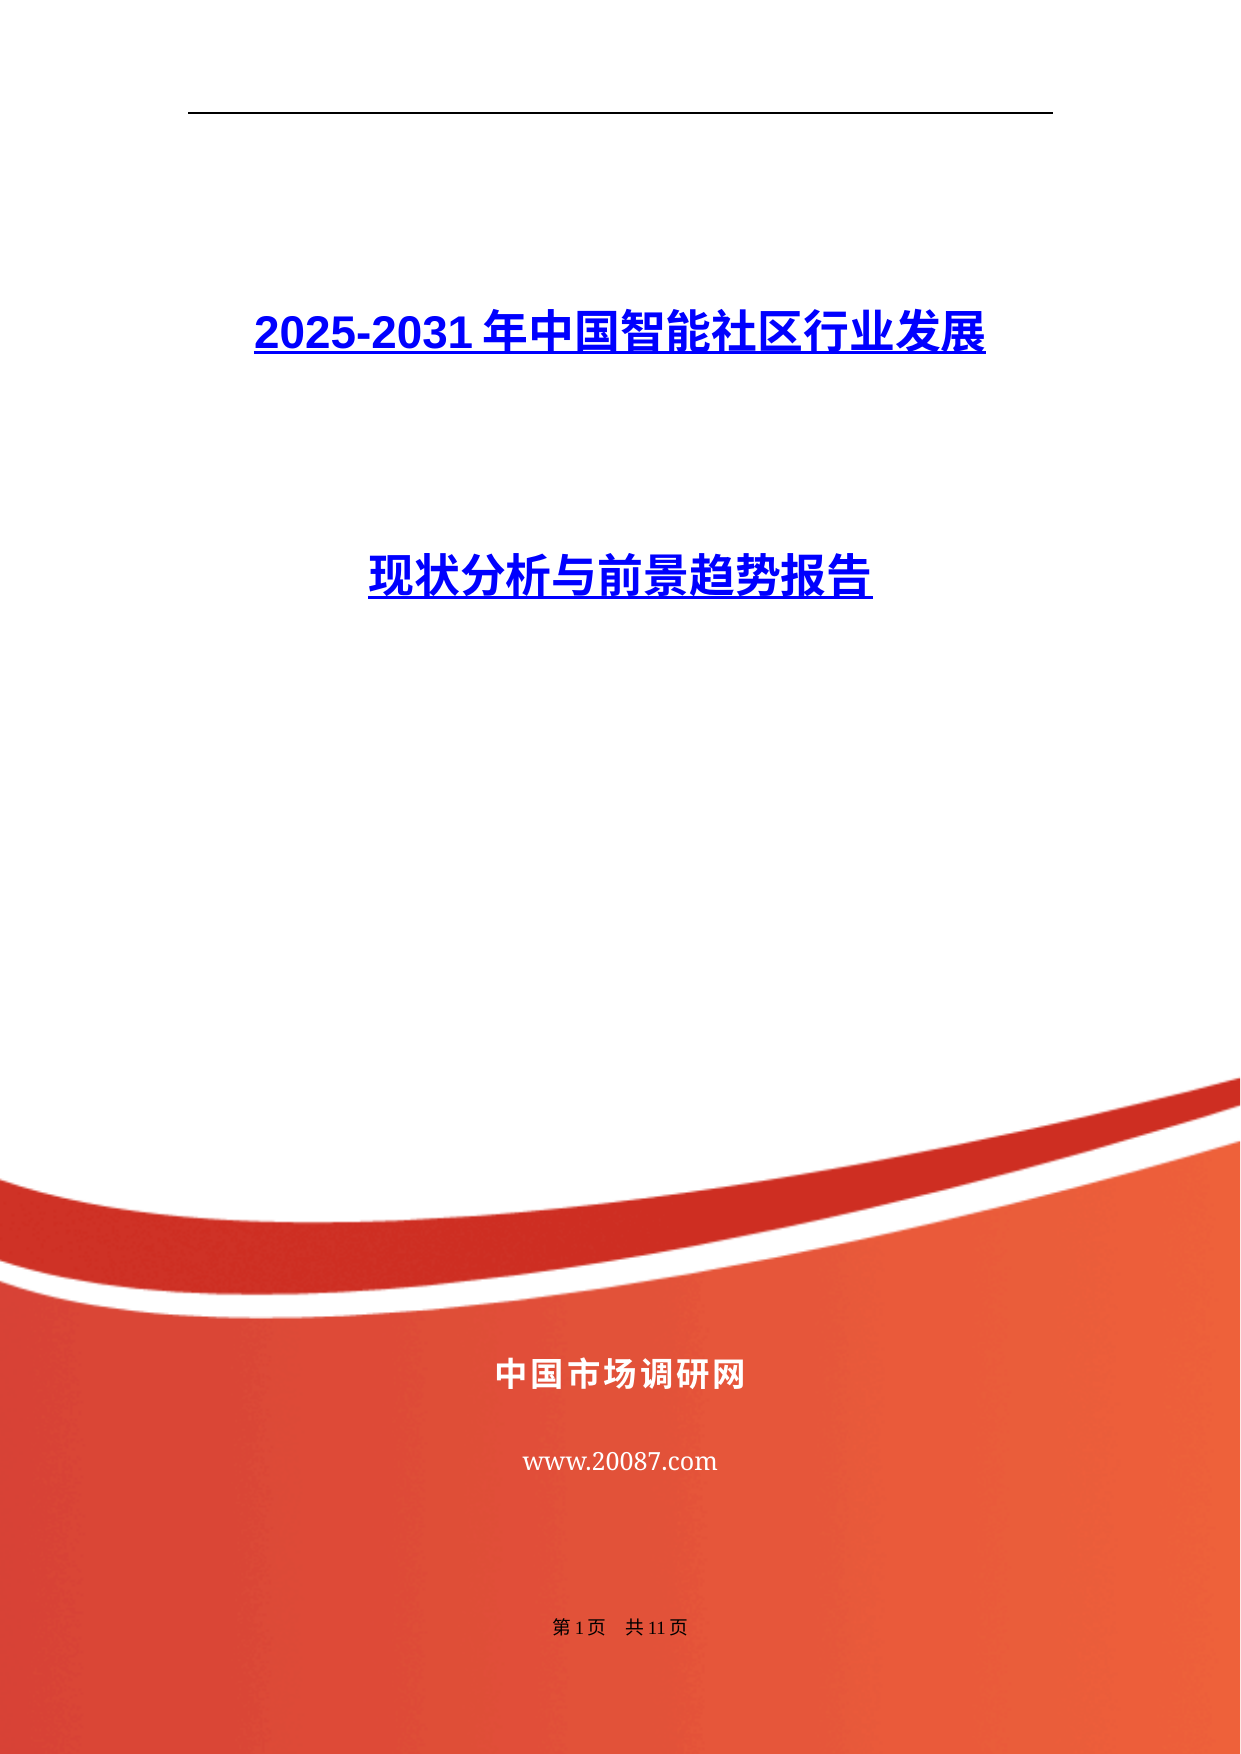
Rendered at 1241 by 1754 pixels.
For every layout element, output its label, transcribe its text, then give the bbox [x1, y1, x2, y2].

picture [0, 1006, 1241, 1754]
table_header 2025-2031年中国智能社区行业发展现状分析与前景趋势报告 [188, 207, 1053, 773]
text www.20087.com [187, 1428, 1053, 1493]
subtitle 中国市场调研网 [187, 1339, 1053, 1404]
